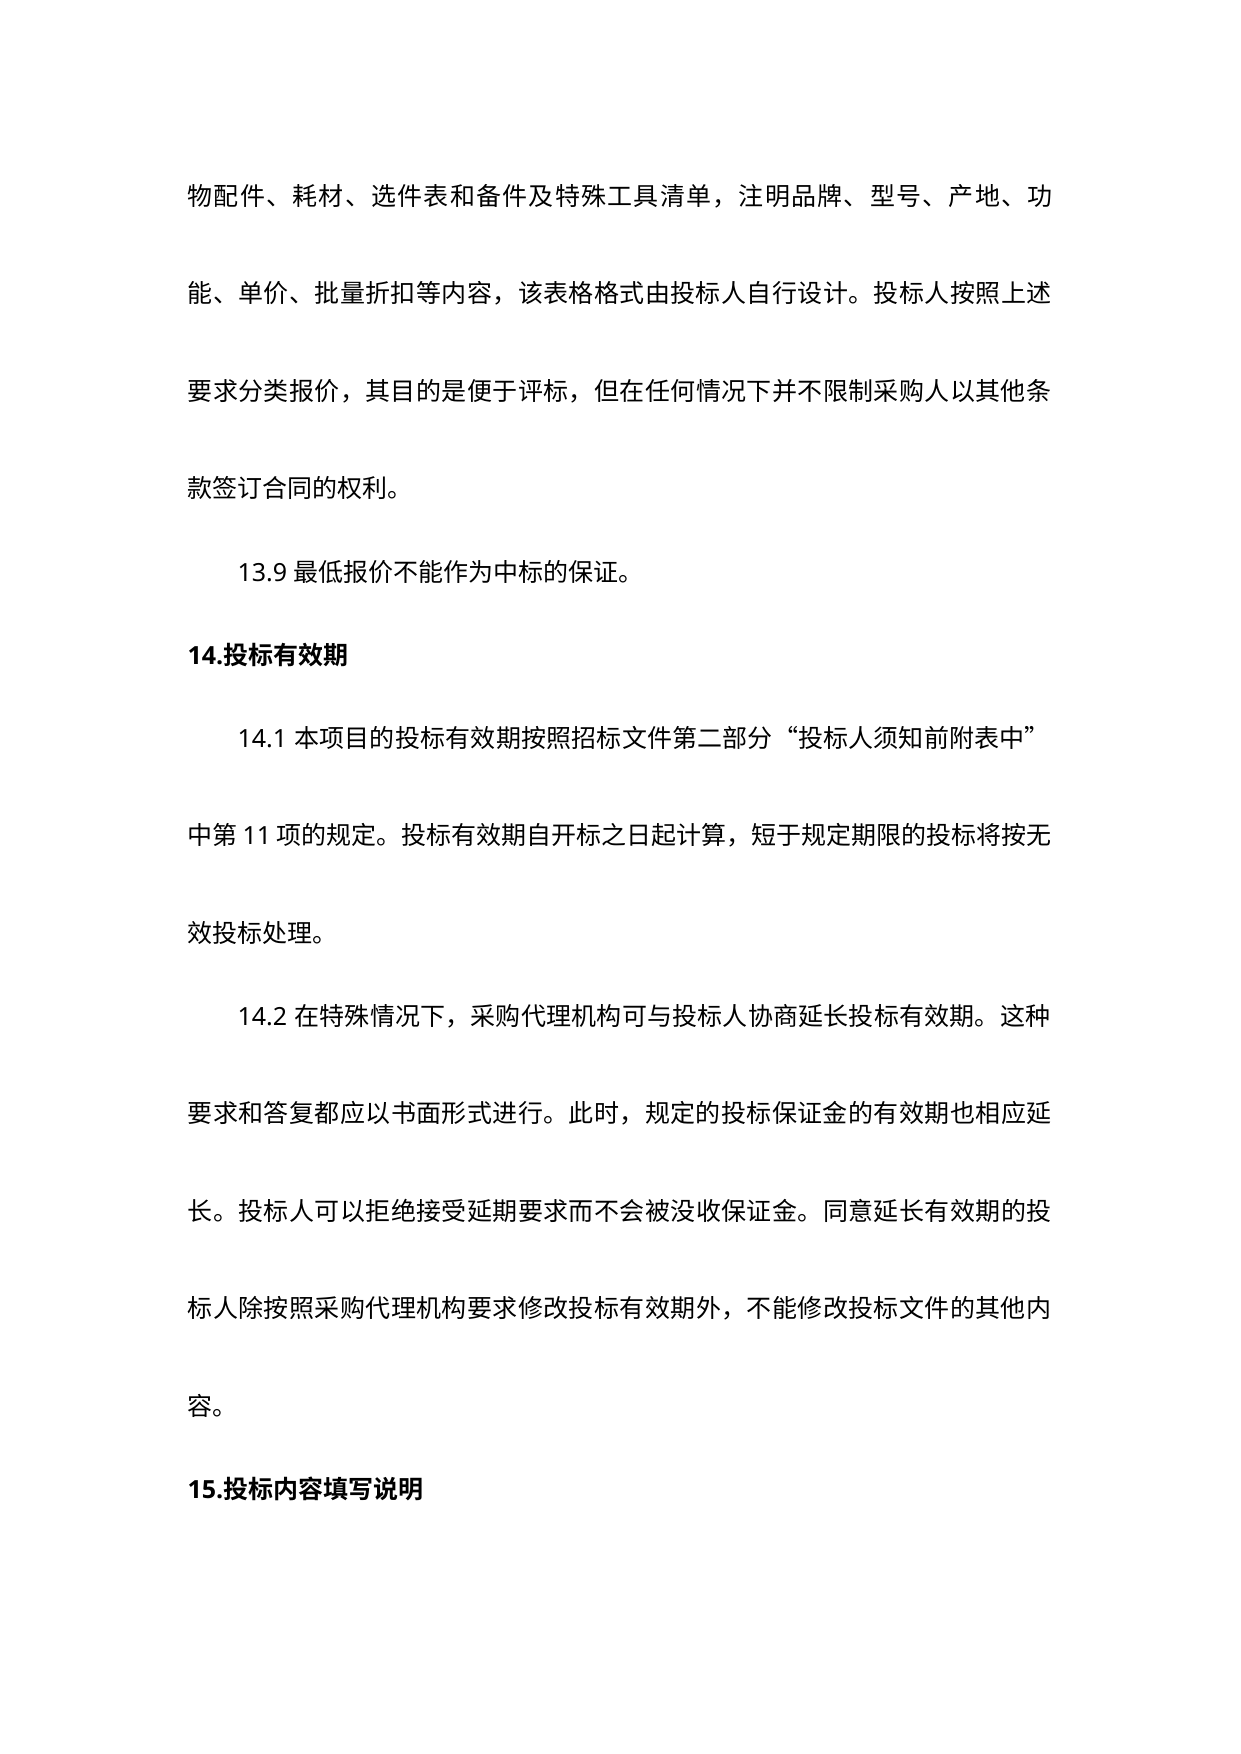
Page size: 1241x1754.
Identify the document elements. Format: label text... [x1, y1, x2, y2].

text 14.2 在特殊情况下，采购代理机构可与投标人协商延长投标有效期。这种要求和答复都应以书面形式进行。此时，规定的投标保证金的有效期也相应延长。投标人可以拒绝接受延期要求而不会被没收保证金。同意延长有效期的投标人除按照采购代理机构要求修改投标有效期外，不能修改投标文件的其他内容。 [187, 982, 1053, 1437]
text 15.投标内容填写说明 [187, 1455, 1053, 1520]
text 14.1 本项目的投标有效期按照招标文件第二部分“投标人须知前附表中”中第11项的规定。投标有效期自开标之日起计算，短于规定期限的投标将按无效投标处理。 [187, 704, 1053, 964]
text 13.9 最低报价不能作为中标的保证。 [187, 538, 1053, 603]
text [187, 162, 1053, 519]
text 14.投标有效期 [187, 621, 1053, 686]
